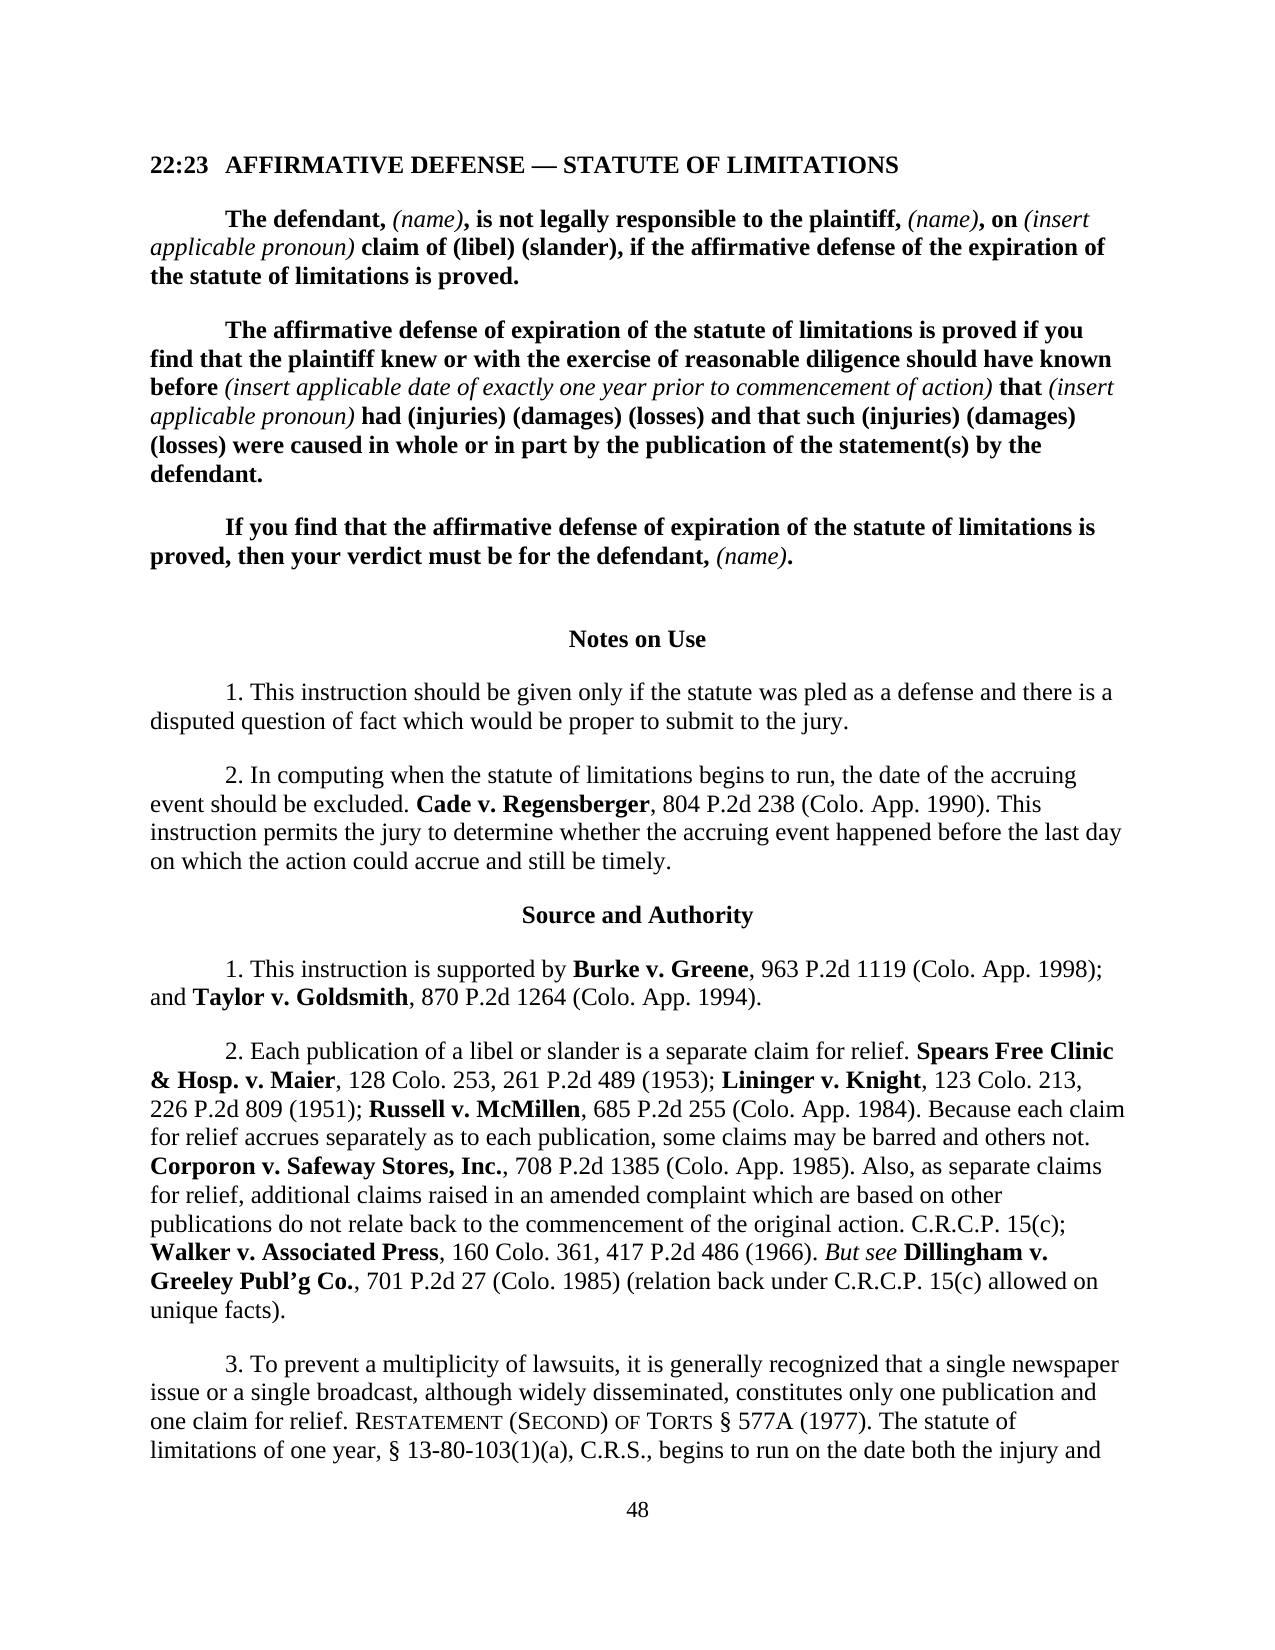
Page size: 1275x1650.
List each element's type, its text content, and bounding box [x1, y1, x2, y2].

text If you find that the affirmative defense of expiration of the statute of limitations is proved, then your verdict must be for the defendant, (name). [150, 512, 1125, 570]
text The defendant, (name), is not legally responsible to the plaintiff, (name), on (insert applicable pronoun) claim of (libel) (slander), if the affirmative defense of the expiration of the statute of limitations is proved. [150, 204, 1125, 290]
text 22:23 AFFIRMATIVE DEFENSE — STATUTE OF LIMITATIONS [150, 150, 1125, 179]
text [150, 1349, 1125, 1464]
text 1. This instruction is supported by Burke v. Grn, 963 P.2d 1119 (Colo. App. 1998); and Taylor v. Goldsmith, 870 P.2d 1264 (Colo. App. 1994). [150, 954, 1125, 1011]
text Notes on Use [150, 624, 1125, 652]
text 1. This instruction should b givn only if th statut was pld as a dfns and thr is a disputd qustion of fact which would b propr to submit to th jury. [150, 677, 1125, 735]
text The affirmative defense of expiration of the statute of limitations is proved if you find that the plaintiff knew or with the exercise of reasonable diligence should have known before (insert applicable date of exactly one year prior to commencement of action) that (insert applicable pronoun) had (injuries) (damages) (losses) and that such (injuries) (damages) (losses) were caused in whole or in part by the publication of the statement(s) by the defendant. [150, 315, 1125, 487]
text Source and Authority [150, 900, 1125, 929]
text 2. Each publication of a libl or slandr is a sparat claim for rlif. Spars Fr Clinic & Hosp. v. Maier, 128 Colo. 253, 261 P.2d 489 (1953); Liningr v. Knight, 123 Colo. 213, 226 P.2d 809 (1951); Russell v. McMilln, 685 P.2d 255 (Colo. App. 1984). Because each claim for relief accrues separately as to each publication, some claims may be barred and others not. Corporon v. Safway Stors, Inc., 708 P.2d 1385 (Colo. App. 1985). Also, as sparat claims for rlif, additional claims raisd in an amndd complaint which ar basd on othr publications do not rlat back to th commncmnt of th original action. C.R.C.P. 15(c); Walker v. Associated Press, 160 Colo. 361, 417 P.2d 486 (1966). But s Dillingham v. Grly Publ’g Co., 701 P.2d 27 ( 1985) (rlation back undr C.R.C.P. 15(c) allowd on uniqu facts). [150, 1036, 1125, 1324]
text 2. In computing whn th statut of limitations bgins to run, th dat of th accruing vnt should b xcludd. Cade v. Regensberger, 804 P.2d 238 (Colo. App. 1990). This instruction prmits th jury to dtrmin whthr th accruing vnt happnd bfor th last day on which th action could accru and still b timly. [150, 760, 1125, 875]
